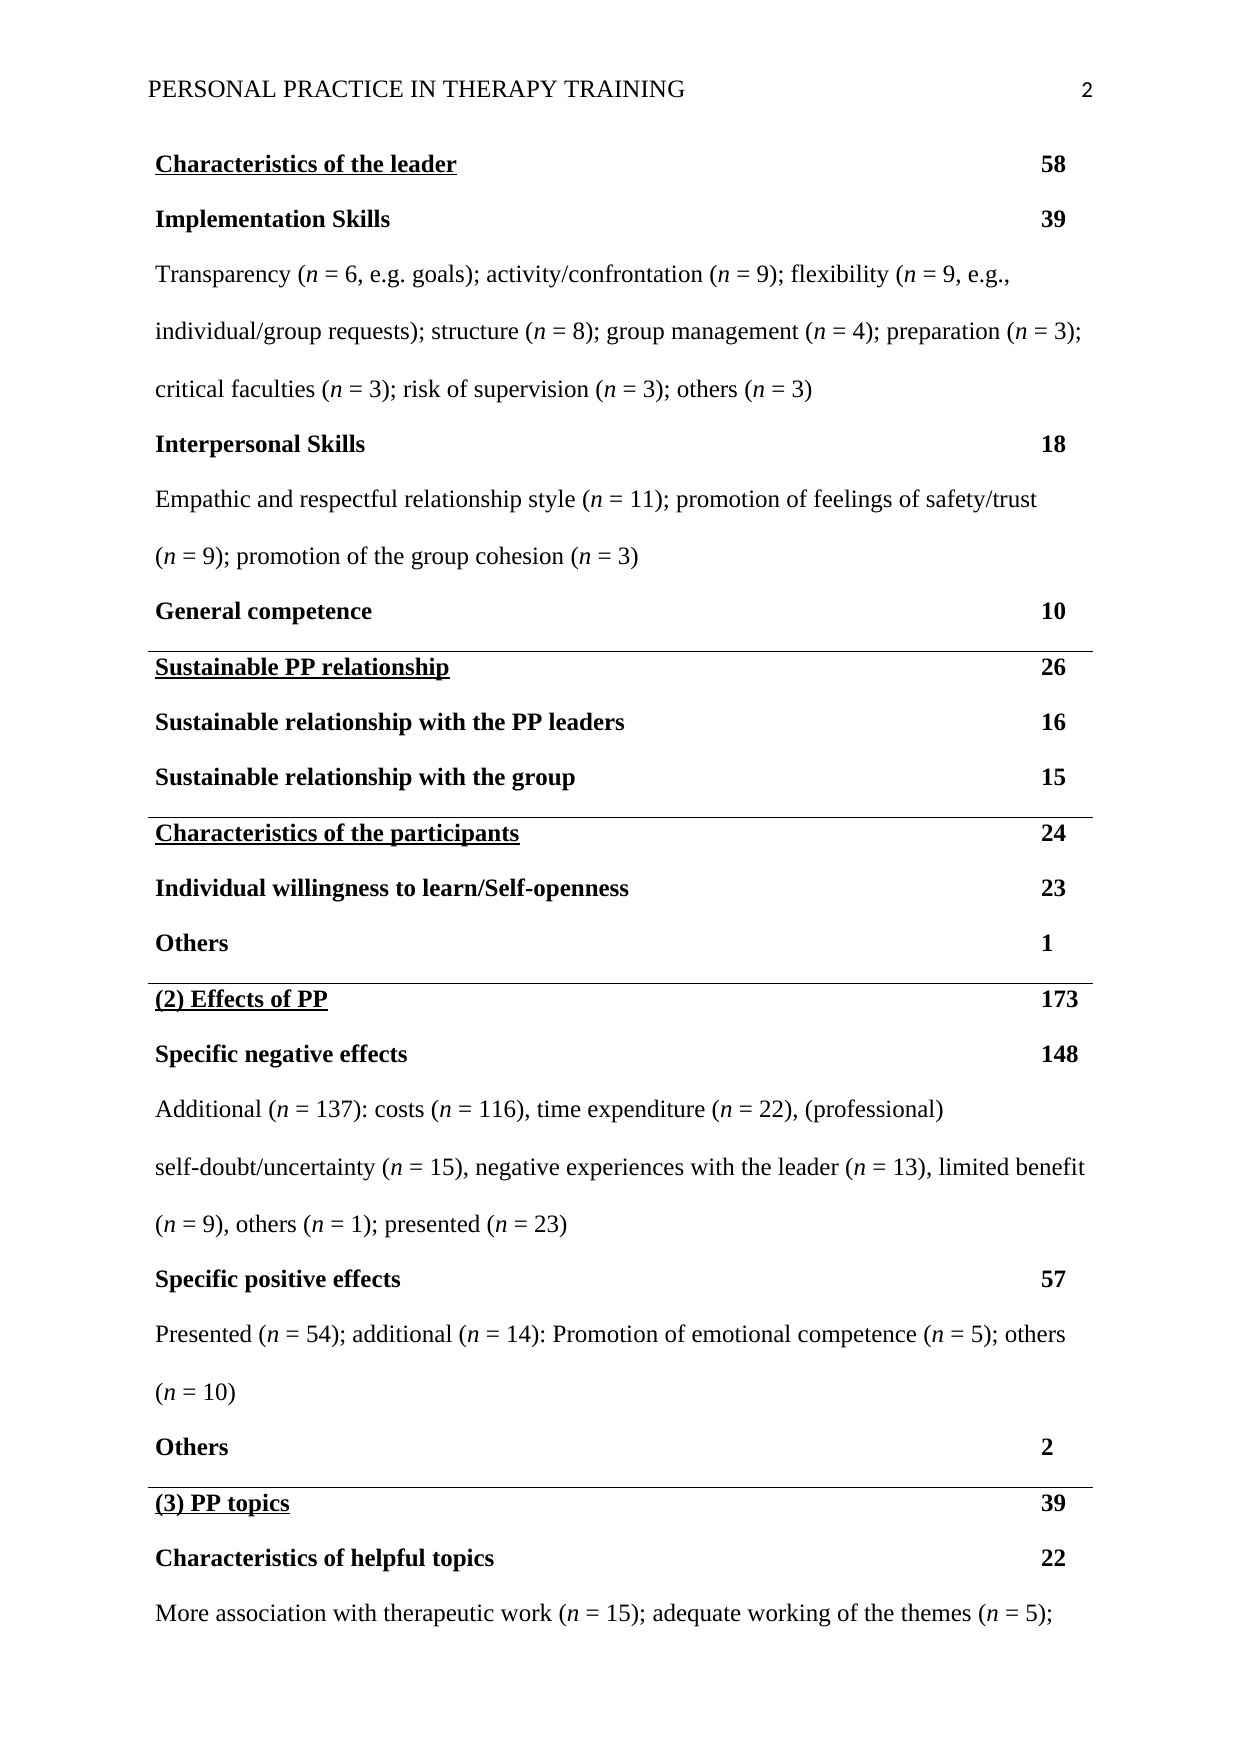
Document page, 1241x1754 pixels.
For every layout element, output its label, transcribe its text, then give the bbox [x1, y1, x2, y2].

table_cell 1 [1034, 928, 1092, 983]
table_cell 26 [1034, 652, 1092, 707]
table_cell 23 [1034, 873, 1092, 928]
table_cell 10 [1034, 596, 1092, 651]
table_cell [148, 1598, 1092, 1631]
table_cell 2 [1034, 1432, 1092, 1487]
table_cell 16 [1034, 707, 1092, 762]
table_cell 173 [1034, 984, 1092, 1039]
table_cell Characteristics of helpful topics [148, 1543, 1033, 1598]
table_cell Sustainable relationship with the PP leaders [148, 707, 1033, 762]
table_cell (2) Effects of PP [148, 984, 1033, 1039]
table_cell Interpersonal Skills [148, 429, 1033, 484]
table_cell General competence [148, 596, 1033, 651]
table_cell Sustainable PP relationship [148, 652, 1033, 707]
table_cell 39 [1034, 204, 1092, 259]
table_cell (3) PP topics [148, 1488, 1033, 1543]
table_cell Characteristics of the leader [148, 148, 1033, 204]
table_cell Specific negative effects [148, 1039, 1033, 1094]
table_cell Specific positive effects [148, 1264, 1033, 1319]
table_cell Individual willingness to learn/Self-openness [148, 873, 1033, 928]
table_cell 39 [1034, 1488, 1092, 1543]
table_cell 15 [1034, 762, 1092, 817]
table_cell Transparency (n = 6, e.g. goals); activity/confrontation (n = 9); flexibility (n = 9, e.g., individual/group requests); structure (n = 8); group management (n = 4); preparation (n = 3); critical faculties (n = 3); risk of supervision (n = 3); others (n = 3) [148, 259, 1092, 429]
table_cell Sustainable relationship with the group [148, 762, 1033, 817]
table_cell Others [148, 1432, 1033, 1487]
table_cell 148 [1034, 1039, 1092, 1094]
table_cell 58 [1034, 148, 1092, 204]
table_cell 22 [1034, 1543, 1092, 1598]
table_cell 18 [1034, 429, 1092, 484]
table_cell 57 [1034, 1264, 1092, 1319]
table_cell 24 [1034, 818, 1092, 873]
table_cell Presented (n = 54); additional (n = 14): Promotion of emotional competence (n = 5); others (n = 10) [148, 1319, 1092, 1432]
table_cell Implementation Skills [148, 204, 1033, 259]
table_cell Characteristics of the participants [148, 818, 1033, 873]
table_cell Others [148, 928, 1033, 983]
table_cell Additional (n = 137): costs (n = 116), time expenditure (n = 22), (professional) self-doubt/uncertainty (n = 15), negative experiences with the leader (n = 13), limited benefit (n = 9), others (n = 1); presented (n = 23) [148, 1094, 1092, 1264]
table_cell Empathic and respectful relationship style (n = 11); promotion of feelings of safety/trust (n = 9); promotion of the group cohesion (n = 3) [148, 484, 1092, 596]
